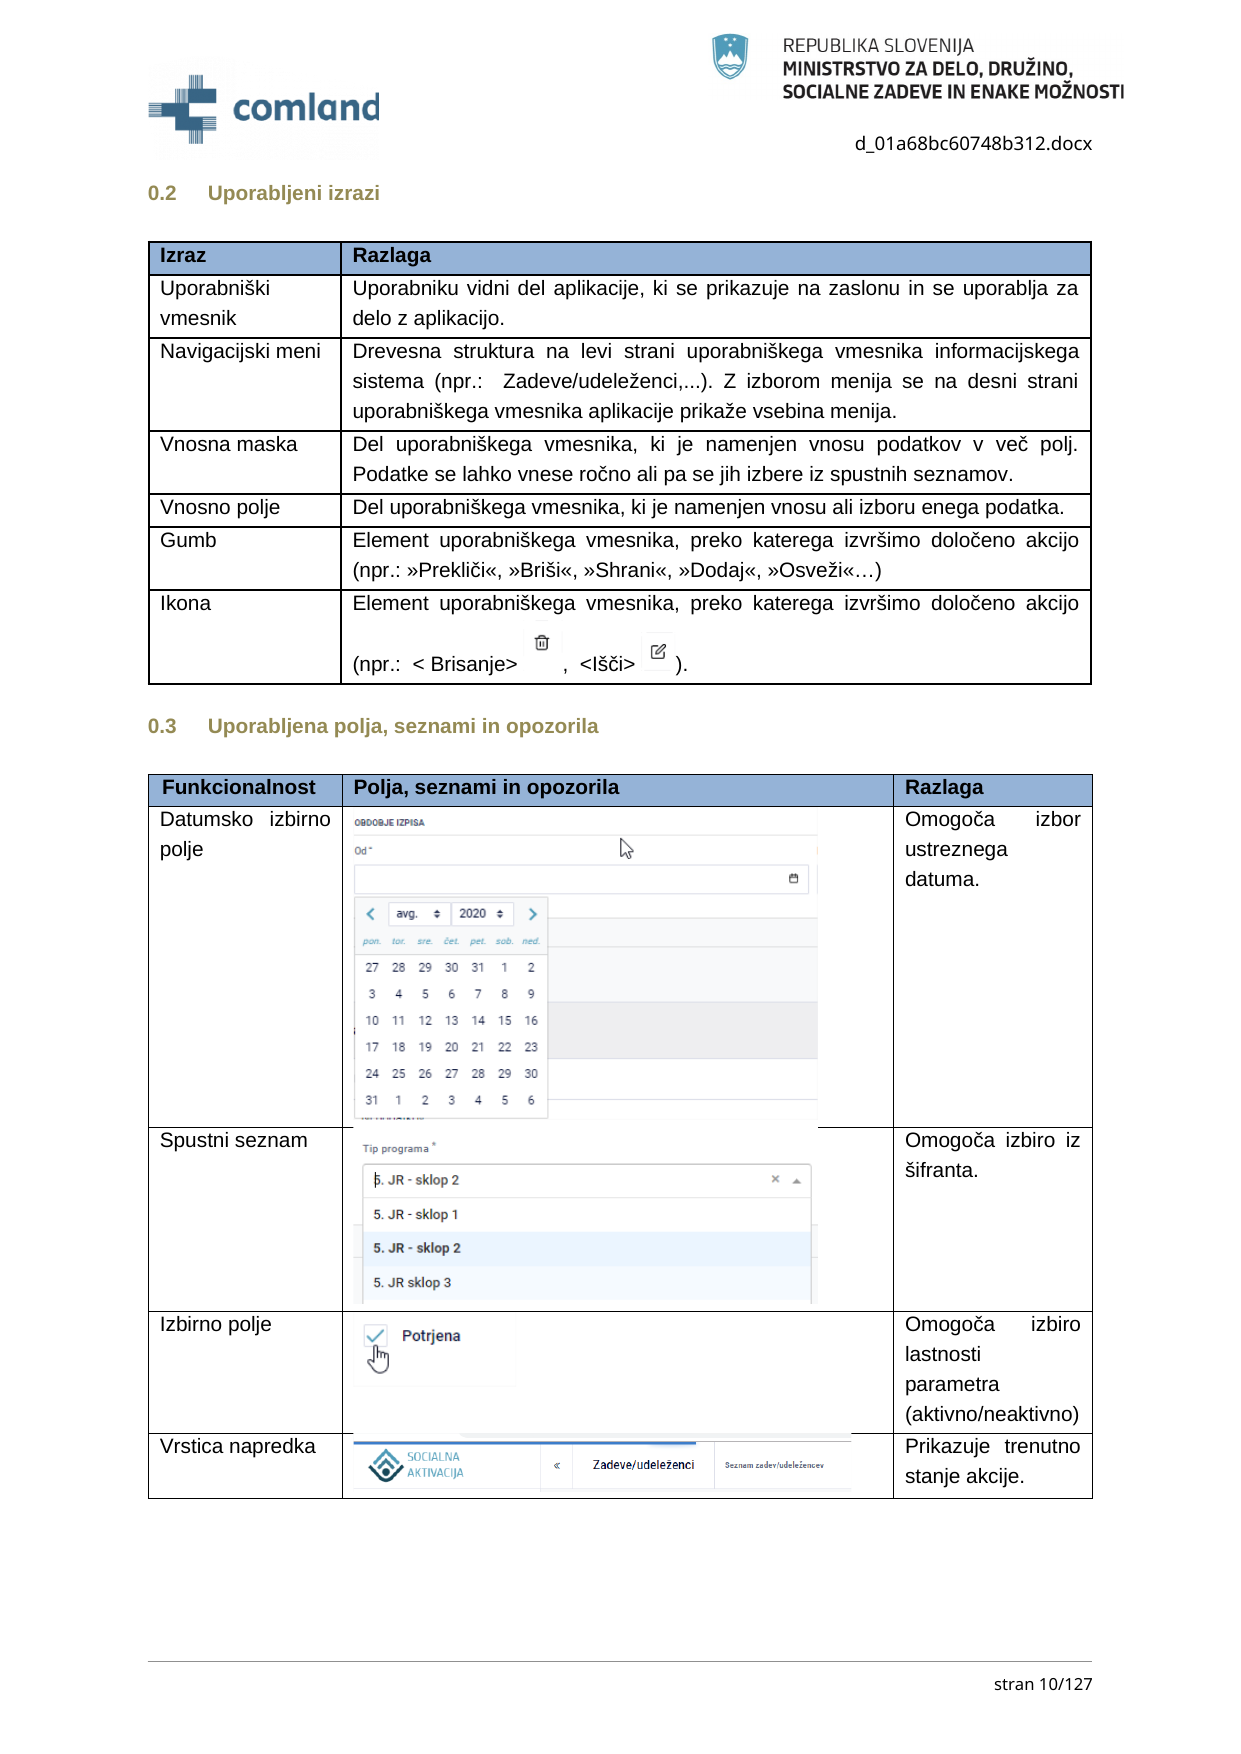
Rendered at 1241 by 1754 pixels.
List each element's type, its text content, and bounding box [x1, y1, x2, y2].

table_cell Element uporabniškega vmesnika, preko katerega izvršimo določeno akcijo (npr.: »Prekliči«, »Briši«, »Shrani«, »Dodaj«, »Osveži«…) [342, 528, 1090, 589]
table_cell Uporabniški vmesnik [150, 276, 340, 337]
table_cell Omogoča izbiro iz šifranta. [894, 1128, 1092, 1311]
picture [707, 33, 1124, 99]
picture [641, 632, 676, 671]
table_cell Drevesna struktura na levi strani uporabniškega vmesnika informacijskega sistema (npr.: Zadeve/udeleženci,...). Z izborom menija se na desni strani uporabniškega vmesnika aplikacije prikaže vsebina menija. [342, 339, 1090, 430]
table_cell Del uporabniškega vmesnika, ki je namenjen vnosu ali izboru enega podatka. [342, 495, 1090, 526]
table_header Izraz [150, 243, 340, 274]
table_header Funkcionalnost [149, 775, 342, 806]
table_cell Uporabniku vidni del aplikacije, ki se prikazuje na zaslonu in se uporablja za delo z aplikacijo. [342, 276, 1090, 337]
subtitle Uporabljeni izrazi [148, 181, 1092, 205]
table_cell Vnosna maska [150, 432, 340, 493]
table_cell Izbirno polje [149, 1312, 342, 1433]
table_header Polja, seznami in opozorila [343, 775, 893, 806]
table_cell [343, 807, 893, 1127]
table_cell Navigacijski meni [150, 339, 340, 430]
picture [353, 1127, 818, 1304]
table_header Razlaga [894, 775, 1092, 806]
table_cell Vnosno polje [150, 495, 340, 526]
table_cell Prikazuje trenutno stanje akcije. [894, 1434, 1092, 1498]
table_cell Spustni seznam [149, 1128, 342, 1311]
table_header Razlaga [342, 243, 1090, 274]
table_cell Omogoča izbor ustreznega datuma. [894, 807, 1092, 1127]
table_cell Omogoča izbiro lastnosti parametra (aktivno/neaktivno) [894, 1312, 1092, 1433]
picture [353, 807, 818, 1120]
table_cell Del uporabniškega vmesnika, ki je namenjen vnosu podatkov v več polj. Podatke se lahko vnese ročno ali pa se jih izbere iz spustnih seznamov. [342, 432, 1090, 493]
table_cell [343, 1312, 893, 1433]
picture [353, 1433, 852, 1492]
picture [353, 1312, 517, 1387]
table_cell Gumb [150, 528, 340, 589]
picture [147, 56, 379, 160]
table_cell [343, 1128, 893, 1311]
table_cell Ikona [150, 591, 340, 682]
table_cell Element uporabniškega vmesnika, preko katerega izvršimo določeno akcijo (npr.: < Brisanje> , <Išči> ). [342, 591, 1090, 682]
table_cell Datumsko izbirno polje [149, 807, 342, 1127]
table_cell [343, 1434, 893, 1498]
picture [523, 620, 563, 671]
table_cell Vrstica napredka [149, 1434, 342, 1498]
subtitle Uporabljena polja, seznami in opozorila [148, 714, 1092, 738]
